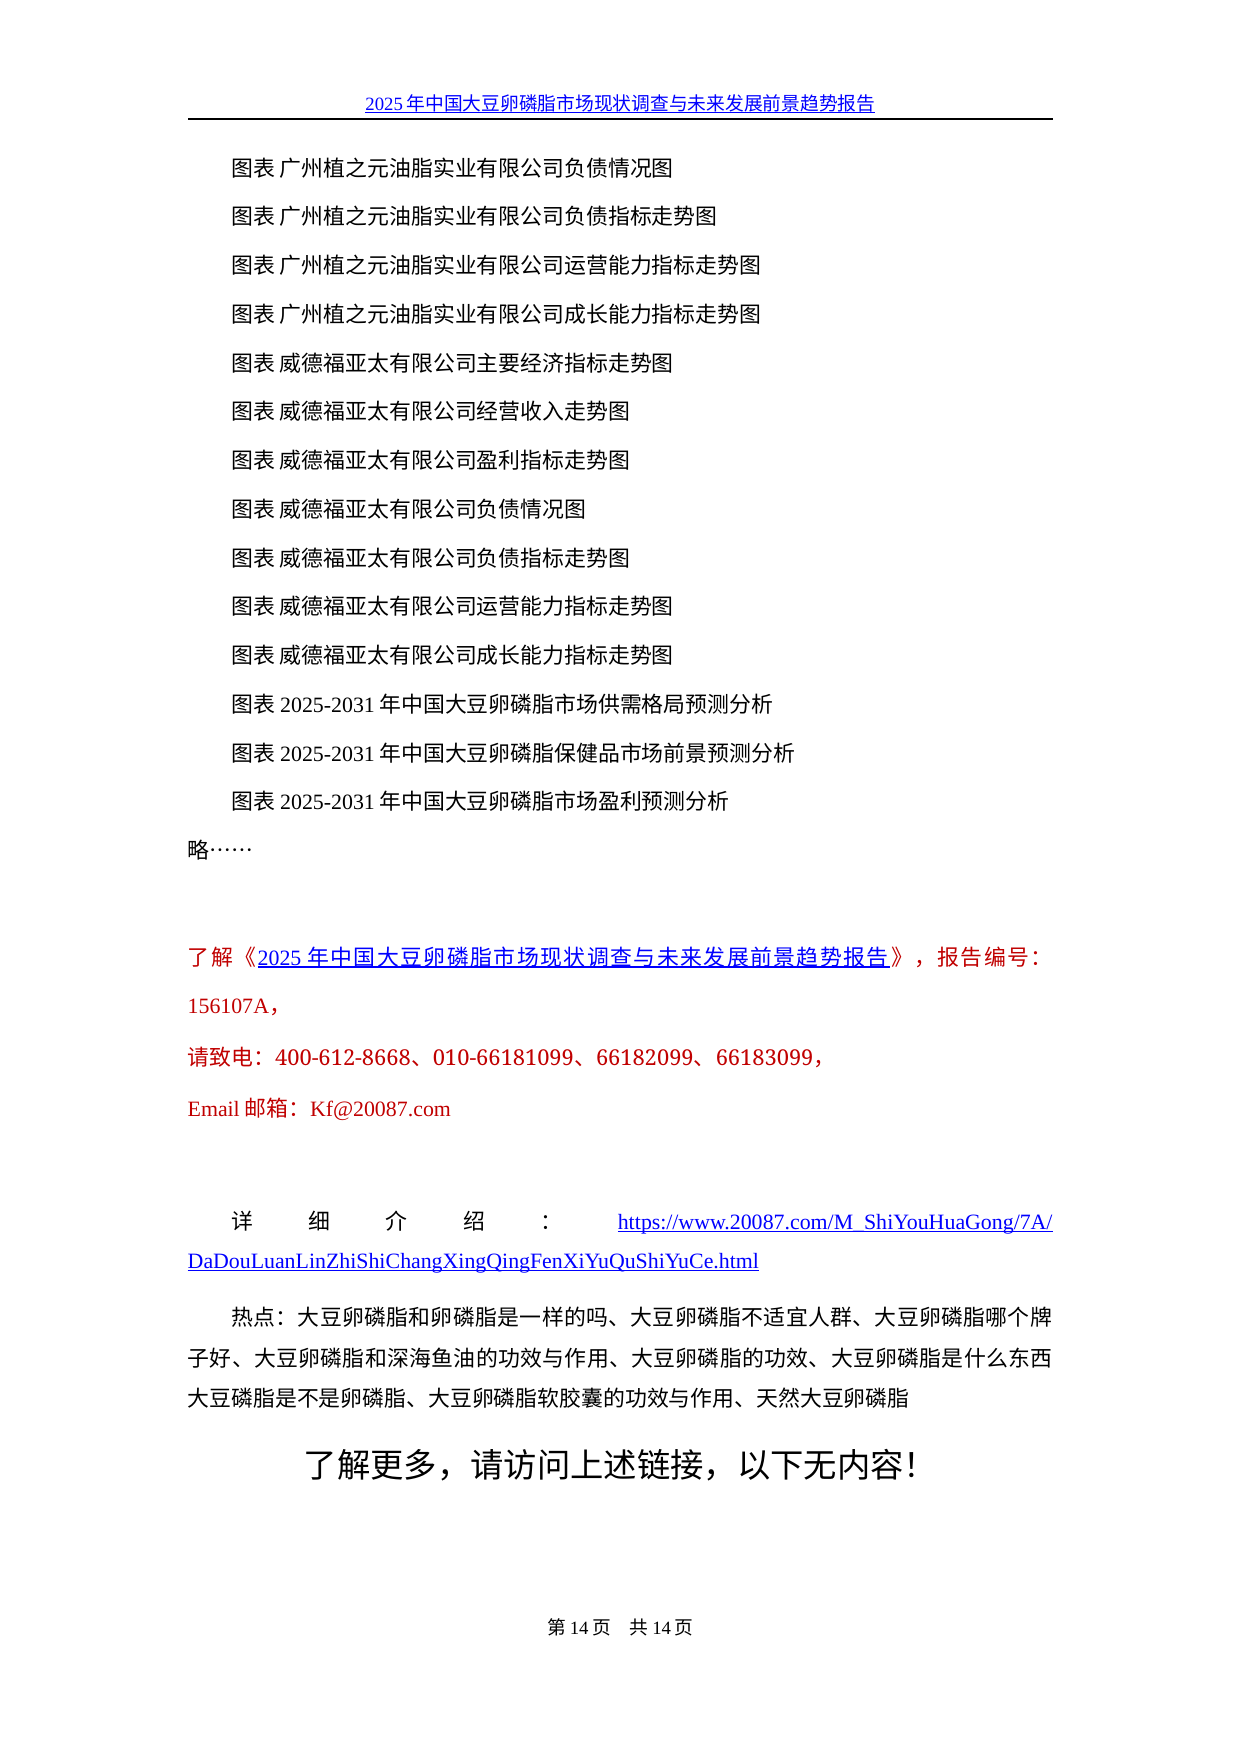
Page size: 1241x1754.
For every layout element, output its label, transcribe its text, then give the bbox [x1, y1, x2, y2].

text 热点：大豆卵磷脂和卵磷脂是一样的吗、大豆卵磷脂不适宜人群、大豆卵磷脂哪个牌子好、大豆卵磷脂和深海鱼油的功效与作用、大豆卵磷脂的功效、大豆卵磷脂是什么东西、大豆磷脂是不是卵磷脂、大豆卵磷脂软胶囊的功效与作用、天然大豆卵磷脂 [187, 1299, 1053, 1413]
text 请致电：400-612-8668、010-66181099、66182099、66183099， [187, 1039, 1053, 1072]
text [187, 150, 1053, 865]
text Email邮箱：Kf@20087.com [187, 1091, 1053, 1123]
text 了解《2025年中国大豆卵磷脂市场现状调查与未来发展前景趋势报告》，报告编号：156107A， [187, 939, 1053, 1020]
text 详细介绍：https://www.20087.com/M_ShiYouHuaGong/7A/DaDouLuanLinZhiShiChangXingQingFenXiYuQuShiYuCe.html [187, 1204, 1053, 1277]
title 了解更多，请访问上述链接，以下无内容！ [187, 1431, 1053, 1496]
